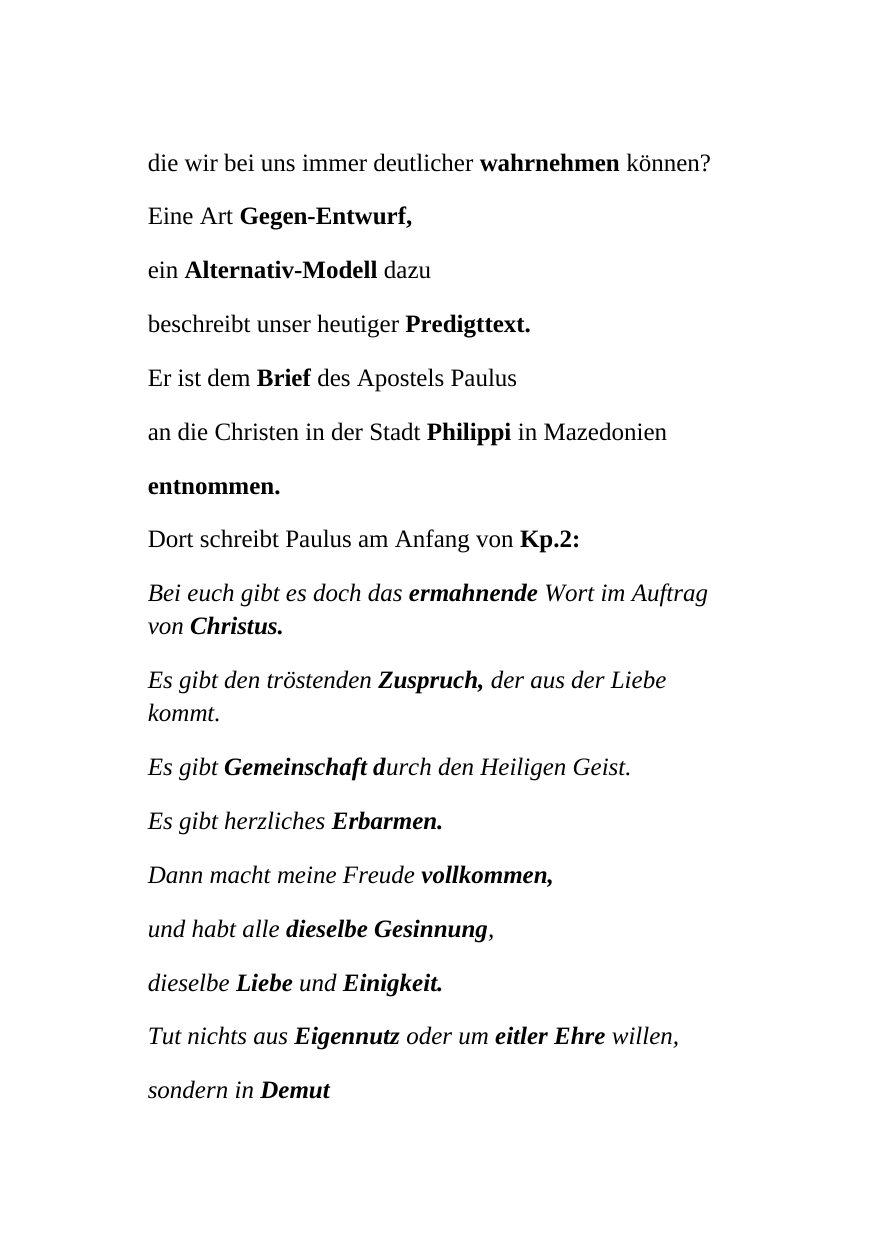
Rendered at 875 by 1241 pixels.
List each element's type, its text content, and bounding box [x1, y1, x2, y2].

text ein Alternativ-Modell dazu [148, 255, 726, 284]
text Es gibt herzliches Erbarmen. [148, 806, 726, 835]
text Dann macht meine Freude vollkommen, [148, 860, 726, 889]
text beschreibt unser heutiger Predigttext. [148, 309, 726, 338]
text dieselbe Liebe und Einigkeit. [148, 968, 726, 996]
text sondern in Demut [148, 1075, 726, 1104]
text Es gibt Gemeinschaft durch den Heiligen Geist. [148, 752, 726, 781]
text Tut nichts aus Eigennutz oder um eitler Ehre willen, [148, 1021, 726, 1050]
text Es gibt den tröstenden Zuspruch, der aus der Liebe kommt. [148, 665, 726, 727]
text Er ist dem Brief des Apostels Paulus [148, 363, 726, 392]
text an die Christen in der Stadt Philippi in Mazedonien [148, 417, 726, 446]
text Dort schreibt Paulus am Anfang von Kp.2: [148, 524, 726, 553]
text entnommen. [148, 471, 726, 499]
text Eine Art Gegen-Entwurf, [148, 201, 726, 230]
text Bei euch gibt es doch das ermahnende Wort im Auftrag von Christus. [148, 578, 726, 640]
text die wir bei uns immer deutlicher wahrnehmen können? [148, 148, 726, 176]
text und habt alle dieselbe Gesinnung, [148, 914, 726, 942]
